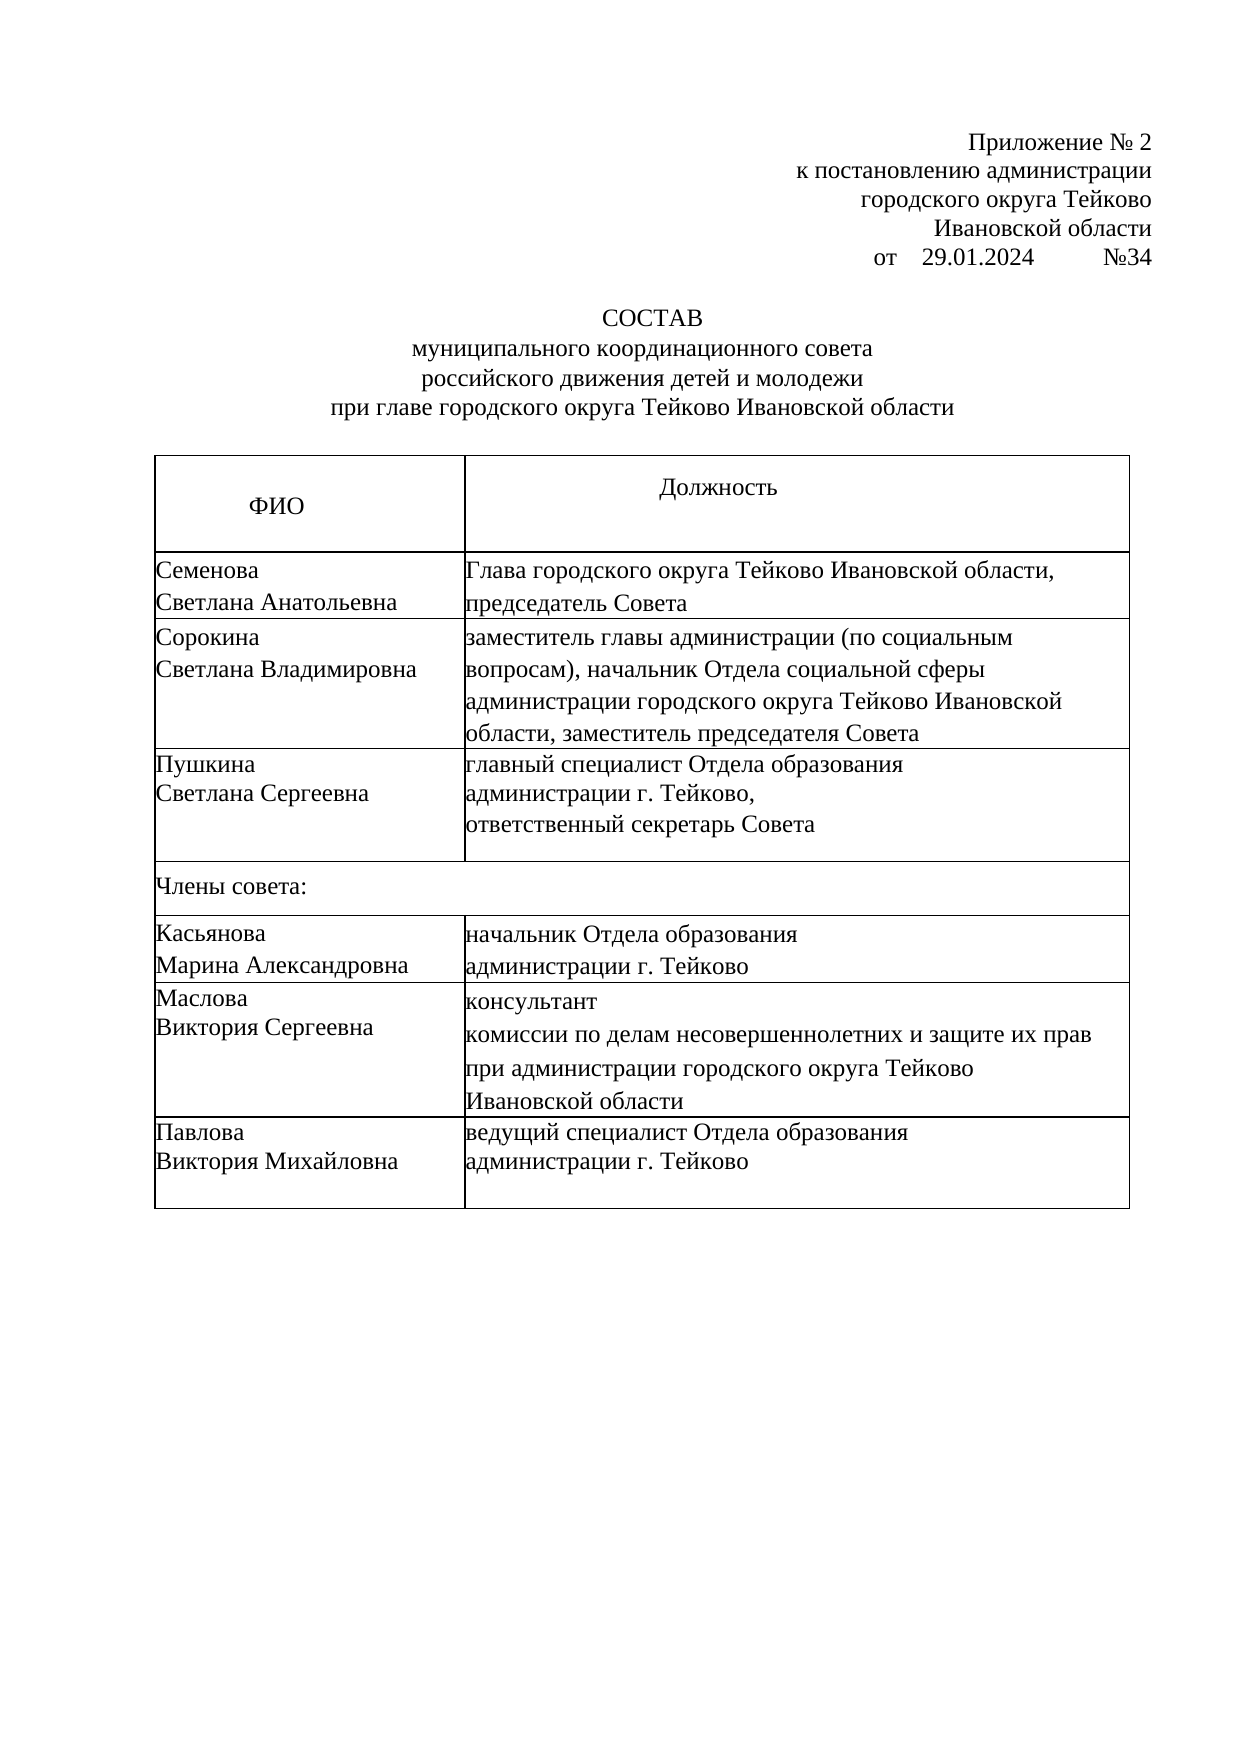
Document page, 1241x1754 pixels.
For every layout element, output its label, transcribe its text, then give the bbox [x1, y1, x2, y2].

text от 29.01.2024 №34 [133, 242, 1152, 270]
table_cell начальник Отдела образования администрации г. Тейково [466, 916, 1129, 982]
text Ивановской области [133, 213, 1152, 242]
table_cell заместитель главы администрации (по социальным вопросам), начальник Отдела социальной сферы администрации городского округа Тейково Ивановской области, заместитель председателя Совета [466, 619, 1129, 748]
text городского округа Тейково [133, 184, 1152, 213]
text СОСТАВ [133, 299, 897, 333]
table_cell ведущий специалист Отдела образования администрации г. Тейково [466, 1118, 1129, 1208]
table_cell Касьянова Марина Александровна [156, 916, 464, 982]
table_header Должность [466, 456, 1129, 551]
text к постановлению администрации [133, 155, 1152, 184]
table_cell Члены совета: [156, 862, 1129, 915]
table_cell Павлова Виктория Михайловна [156, 1118, 464, 1208]
table_cell Глава городского округа Тейково Ивановской области, председатель Совета [466, 553, 1129, 618]
table_cell главный специалист Отдела образования администрации г. Тейково, ответственный секретарь Совета [466, 749, 1129, 861]
text российского движения детей и молодежи [133, 363, 1152, 391]
table_cell Семенова Светлана Анатольевна [156, 553, 464, 618]
text при главе городского округа Тейково Ивановской области [133, 392, 1152, 421]
text муниципального координационного совета [133, 333, 1152, 362]
table_cell Маслова Виктория Сергеевна [156, 983, 464, 1116]
table_cell консультант комиссии по делам несовершеннолетних и защите их прав при администрации городского округа Тейково Ивановской области [466, 983, 1129, 1116]
table_cell Пушкина Светлана Сергеевна [156, 749, 464, 861]
table_cell Сорокина Светлана Владимировна [156, 619, 464, 748]
table_header ФИО [156, 456, 464, 551]
text Приложение № 2 [133, 127, 1152, 155]
